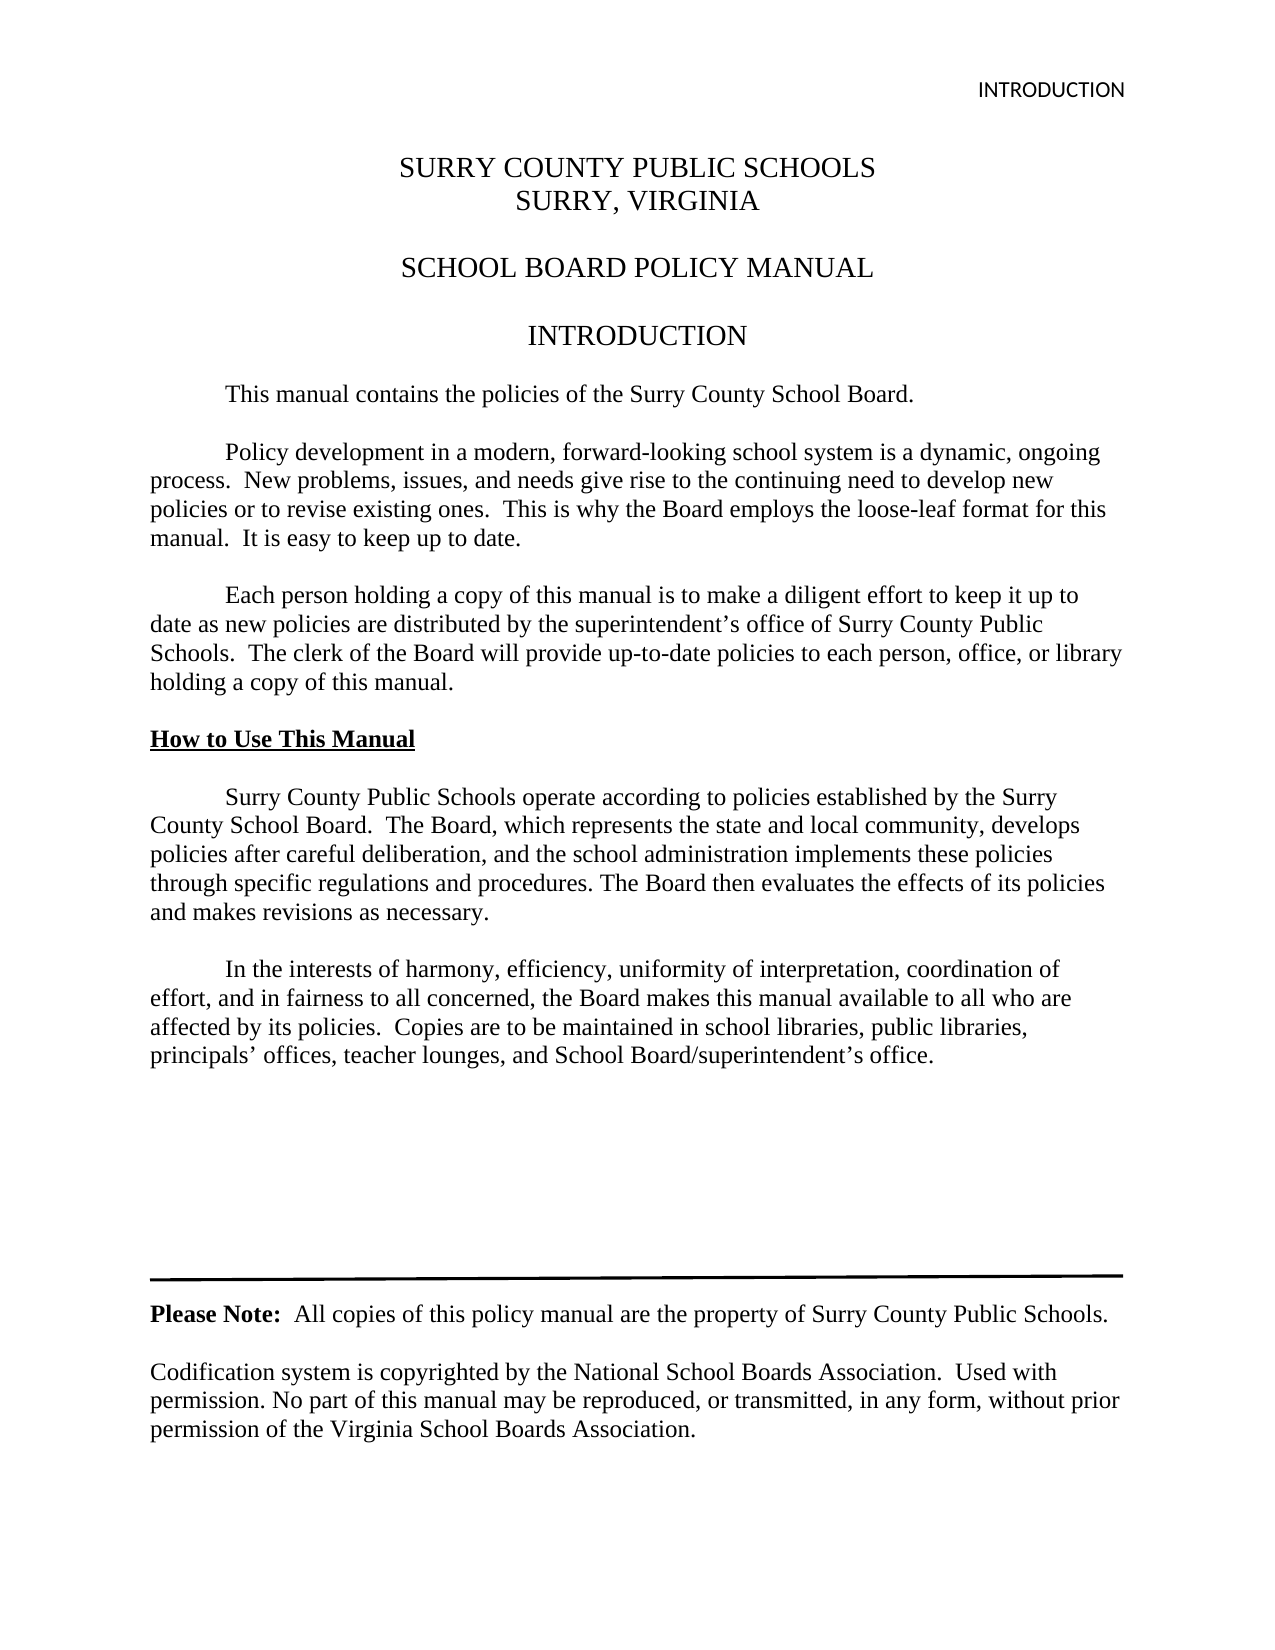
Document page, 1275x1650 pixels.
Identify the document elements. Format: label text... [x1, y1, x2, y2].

text SCHOOL BOARD POLICY MANUAL [150, 251, 1125, 284]
text Please Note: All copies of this policy manual are the property of Surry County Public Schools. [150, 1299, 1125, 1328]
text In the interests of harmony, efficiency, uniformity of interpretation, coordination of effort, and in fairness to all concerned, the Board makes this manual available to all who are affected by its policies. Copies are to be maintained in school libraries, public libraries, principals’ offices, teacher lounges, and School Board/superintendent’s office. [150, 954, 1125, 1069]
text This manual contains the policies of the Surry County School Board. [150, 379, 1125, 408]
text Codification system is copyrighted by the National School Boards Association. Used with permission. No part of this manual may be reproduced, or transmitted, in any form, without prior permission of the Virginia School Boards Association. [150, 1357, 1125, 1443]
text Policy development in a modern, forward-looking school system is a dynamic, ongoing process. New problems, issues, and needs give rise to the continuing need to develop new policies or to revise existing ones. This is why the Board employs the loose-leaf format for this manual. It is easy to keep up to date. [150, 437, 1125, 552]
text Each person holding a copy of this manual is to make a diligent effort to keep it up to date as new policies are distributed by the superintendent’s office of Surry County Public Schools. The clerk of the Board will provide up-to-date policies to each person, office, or library holding a copy of this manual. [150, 581, 1125, 696]
text How to Use This Manual [150, 724, 1125, 753]
text SURRY COUNTY PUBLIC SCHOOLS [150, 150, 1125, 183]
text Surry County Public Schools operate according to policies established by the Surry County School Board. The Board, which represents the state and local community, develops policies after careful deliberation, and the school administration implements these policies through specific regulations and procedures. The Board then evaluates the effects of its policies and makes revisions as necessary. [150, 782, 1125, 926]
text INTRODUCTION [150, 318, 1125, 351]
text SURRY, VIRGINIA [150, 183, 1125, 217]
